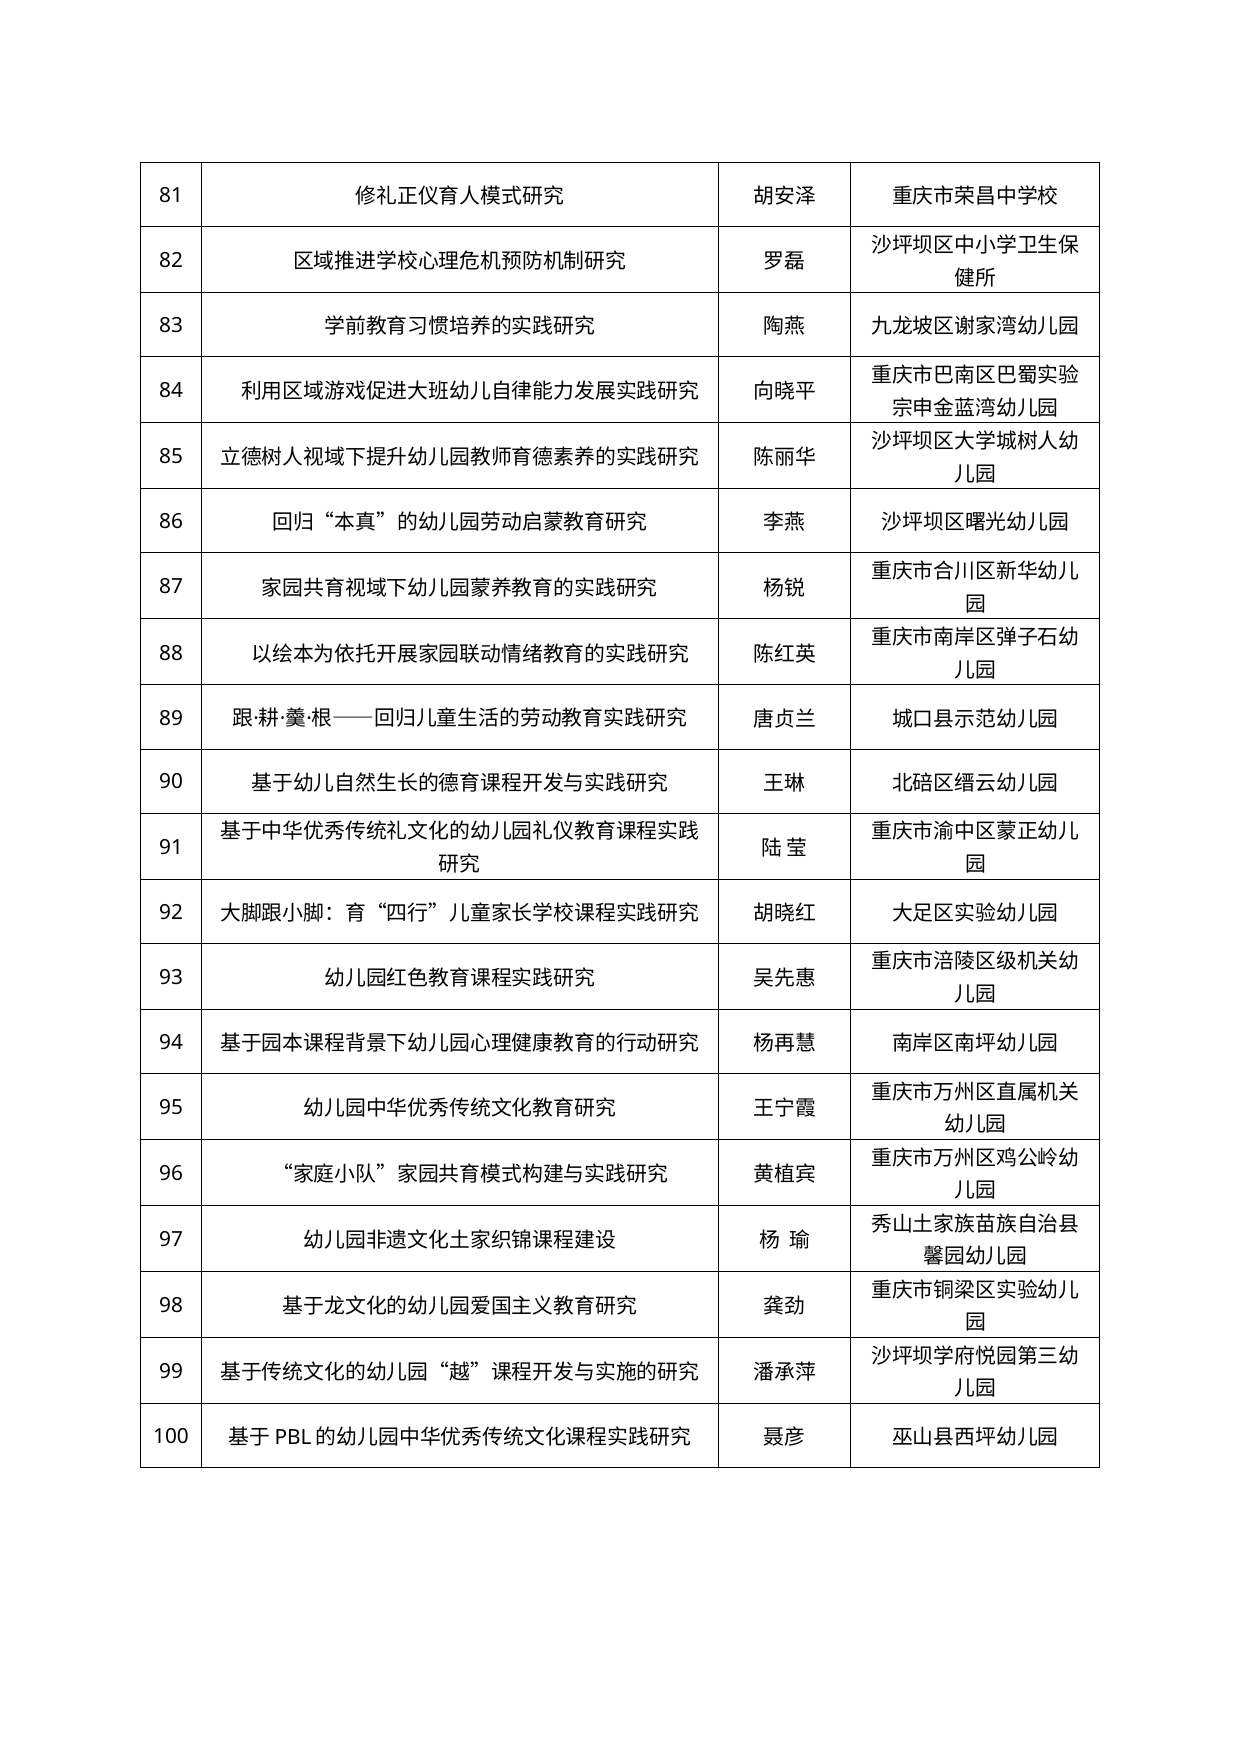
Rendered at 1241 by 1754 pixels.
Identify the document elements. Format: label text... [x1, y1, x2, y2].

table_cell 唐贞兰 [719, 685, 850, 748]
table_cell 吴先惠 [719, 944, 850, 1009]
table_cell 基于幼儿自然生长的德育课程开发与实践研究 [202, 750, 718, 812]
table_cell 91 [141, 814, 201, 878]
table_cell 95 [141, 1074, 201, 1139]
table_cell 家园共育视域下幼儿园蒙养教育的实践研究 [202, 553, 718, 618]
table_cell 82 [141, 227, 201, 292]
table_cell 基于龙文化的幼儿园爱国主义教育研究 [202, 1272, 718, 1337]
table_cell 胡安泽 [719, 163, 850, 226]
table_cell 重庆市南岸区弹子石幼儿园 [851, 619, 1099, 684]
table_cell 以绘本为依托开展家园联动情绪教育的实践研究 [202, 619, 718, 684]
table_cell 王宁霞 [719, 1074, 850, 1139]
table_cell 陆 莹 [719, 814, 850, 878]
table_cell 城口县示范幼儿园 [851, 685, 1099, 748]
table_cell 龚劲 [719, 1272, 850, 1337]
table_cell 罗磊 [719, 227, 850, 292]
table_cell 巫山县西坪幼儿园 [851, 1404, 1099, 1467]
table_cell 基于中华优秀传统礼文化的幼儿园礼仪教育课程实践研究 [202, 814, 718, 878]
table_cell 基于园本课程背景下幼儿园心理健康教育的行动研究 [202, 1010, 718, 1073]
table_cell 向晓平 [719, 357, 850, 422]
table_cell 回归“本真”的幼儿园劳动启蒙教育研究 [202, 489, 718, 552]
table_cell 重庆市万州区鸡公岭幼儿园 [851, 1140, 1099, 1205]
table_cell 胡晓红 [719, 880, 850, 943]
table_cell 重庆市合川区新华幼儿园 [851, 553, 1099, 618]
table_cell 沙坪坝区曙光幼儿园 [851, 489, 1099, 552]
table_cell 陈红英 [719, 619, 850, 684]
table_cell 重庆市荣昌中学校 [851, 163, 1099, 226]
table_cell 93 [141, 944, 201, 1009]
table_cell 李燕 [719, 489, 850, 552]
table_cell 秀山土家族苗族自治县馨园幼儿园 [851, 1206, 1099, 1271]
table_cell 幼儿园非遗文化土家织锦课程建设 [202, 1206, 718, 1271]
table_cell 90 [141, 750, 201, 812]
table_cell 85 [141, 423, 201, 488]
table_cell 九龙坡区谢家湾幼儿园 [851, 293, 1099, 356]
table_cell 黄植宾 [719, 1140, 850, 1205]
table_cell 区域推进学校心理危机预防机制研究 [202, 227, 718, 292]
table_cell 基于传统文化的幼儿园“越”课程开发与实施的研究 [202, 1338, 718, 1403]
table_cell 杨再慧 [719, 1010, 850, 1073]
table_cell 聂彦 [719, 1404, 850, 1467]
table_cell 立德树人视域下提升幼儿园教师育德素养的实践研究 [202, 423, 718, 488]
table_cell 重庆市渝中区蒙正幼儿园 [851, 814, 1099, 878]
table_cell 杨锐 [719, 553, 850, 618]
table_cell 84 [141, 357, 201, 422]
table_cell 重庆市铜梁区实验幼儿园 [851, 1272, 1099, 1337]
table_cell “家庭小队”家园共育模式构建与实践研究 [202, 1140, 718, 1205]
table_cell 100 [141, 1404, 201, 1467]
table_cell 94 [141, 1010, 201, 1073]
table_cell 89 [141, 685, 201, 748]
table_cell 98 [141, 1272, 201, 1337]
table_cell 大脚跟小脚：育“四行”儿童家长学校课程实践研究 [202, 880, 718, 943]
table_cell 83 [141, 293, 201, 356]
table_cell 基于PBL的幼儿园中华优秀传统文化课程实践研究 [202, 1404, 718, 1467]
table_cell 99 [141, 1338, 201, 1403]
table_cell 南岸区南坪幼儿园 [851, 1010, 1099, 1073]
table_cell 幼儿园中华优秀传统文化教育研究 [202, 1074, 718, 1139]
table_cell 81 [141, 163, 201, 226]
table_cell 重庆市涪陵区级机关幼儿园 [851, 944, 1099, 1009]
table_cell 杨 瑜 [719, 1206, 850, 1271]
table_cell 大足区实验幼儿园 [851, 880, 1099, 943]
table_cell 87 [141, 553, 201, 618]
table_cell 学前教育习惯培养的实践研究 [202, 293, 718, 356]
table_cell 利用区域游戏促进大班幼儿自律能力发展实践研究 [202, 357, 718, 422]
table_cell 跟·耕·羹·根——回归儿童生活的劳动教育实践研究 [202, 685, 718, 748]
table_cell 陶燕 [719, 293, 850, 356]
table_cell 幼儿园红色教育课程实践研究 [202, 944, 718, 1009]
table_cell 沙坪坝学府悦园第三幼儿园 [851, 1338, 1099, 1403]
table_cell 86 [141, 489, 201, 552]
table_cell 修礼正仪育人模式研究 [202, 163, 718, 226]
table_cell 88 [141, 619, 201, 684]
table_cell 潘承萍 [719, 1338, 850, 1403]
table_cell 北碚区缙云幼儿园 [851, 750, 1099, 812]
table_cell 重庆市万州区直属机关幼儿园 [851, 1074, 1099, 1139]
table_cell 96 [141, 1140, 201, 1205]
table_cell 97 [141, 1206, 201, 1271]
table_cell 92 [141, 880, 201, 943]
table_cell 王琳 [719, 750, 850, 812]
table_cell 重庆市巴南区巴蜀实验宗申金蓝湾幼儿园 [851, 357, 1099, 422]
table_cell 陈丽华 [719, 423, 850, 488]
table_cell 沙坪坝区大学城树人幼儿园 [851, 423, 1099, 488]
table_cell 沙坪坝区中小学卫生保健所 [851, 227, 1099, 292]
